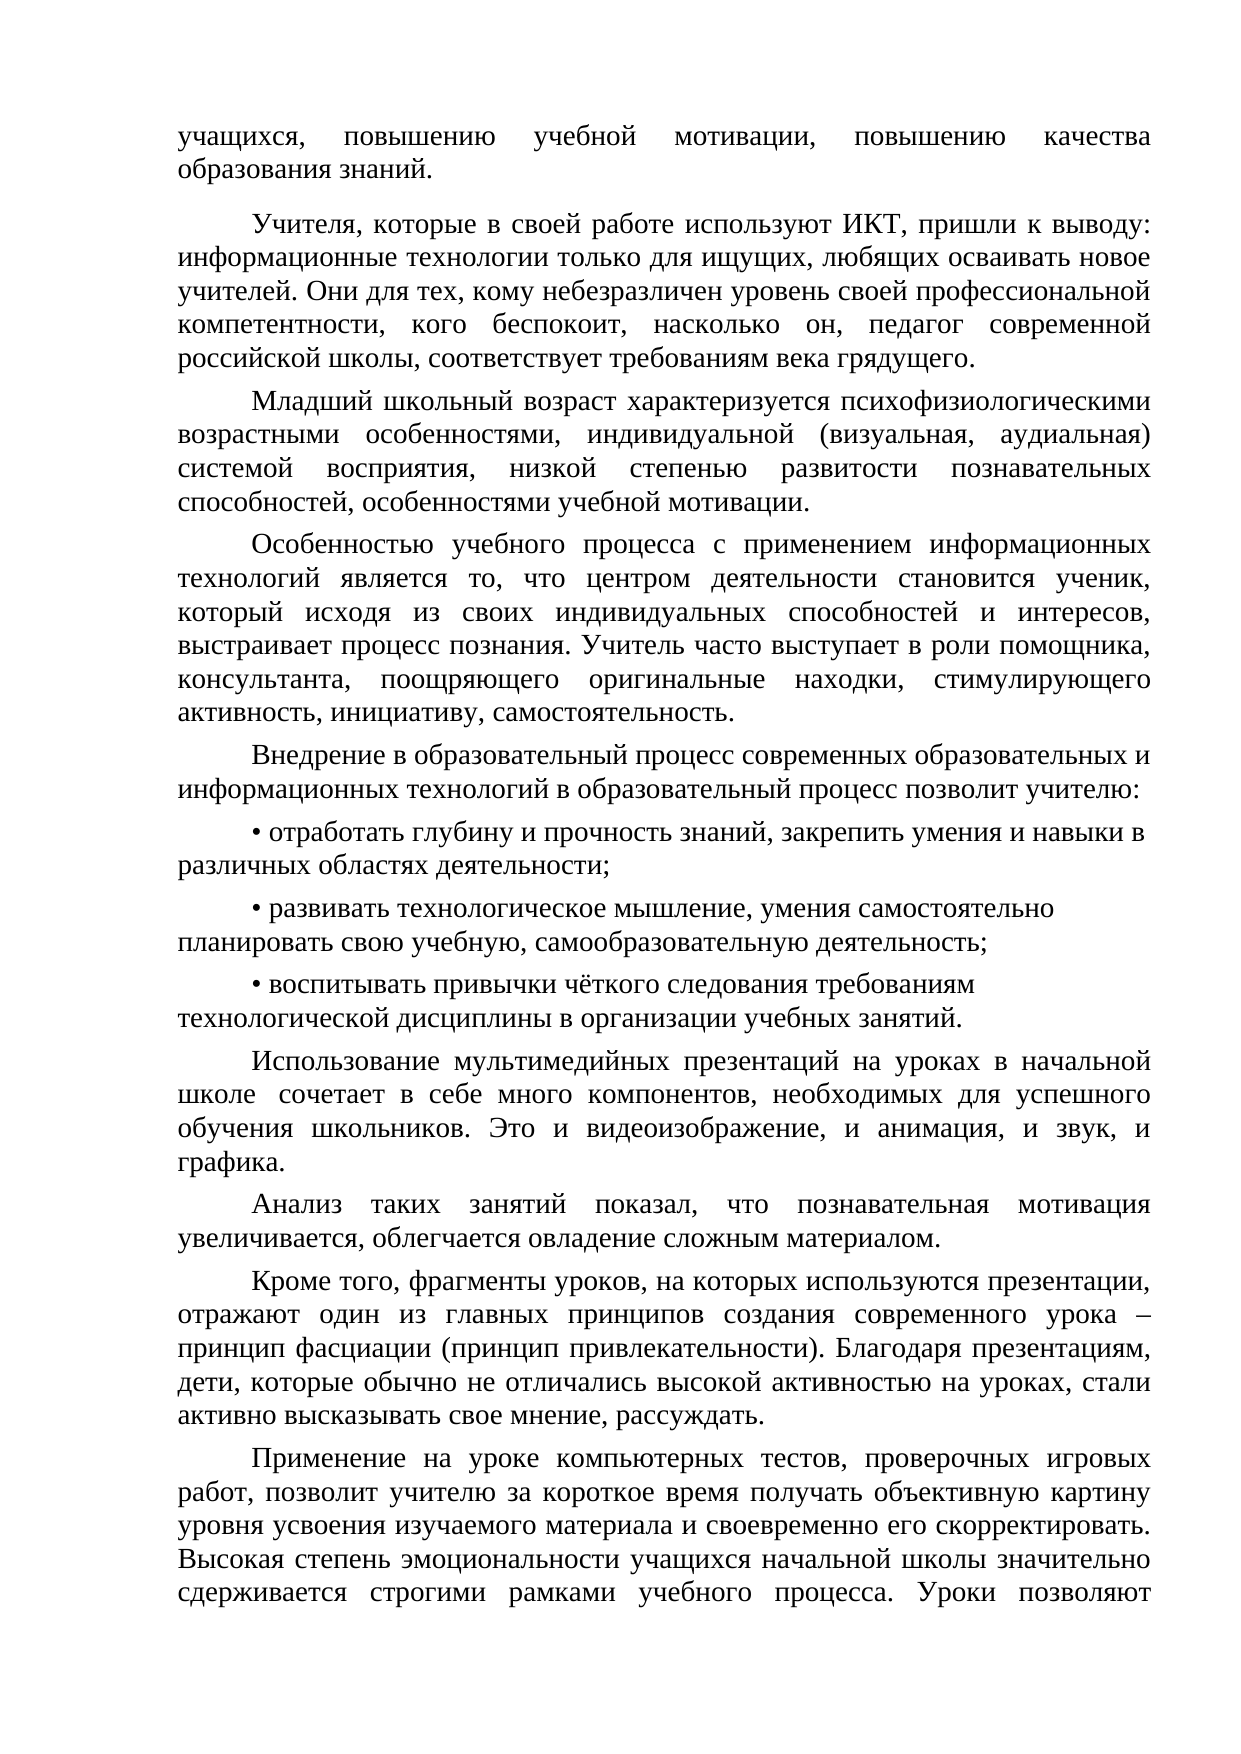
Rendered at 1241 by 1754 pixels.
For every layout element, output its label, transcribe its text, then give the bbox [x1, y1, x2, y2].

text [177, 1440, 1152, 1608]
text • отработать глубину и прочность знаний, закрепить умения и навыки в различных областях деятельности; [177, 814, 1152, 881]
text Анализ таких занятий показал, что познавательная мотивация увеличивается, облегчается овладение сложным материалом. [177, 1187, 1152, 1254]
text Кроме того, фрагменты уроков, на которых используются презентации, отражают один из главных принципов создания современного урока – принцип фасциации (принцип привлекательности). Благодаря презентациям, дети, которые обычно не отличались высокой активностью на уроках, стали активно высказывать свое мнение, рассуждать. [177, 1263, 1152, 1431]
text Особенностью учебного процесса с применением информационных технологий является то, что центром деятельности становится ученик, который исходя из своих индивидуальных способностей и интересов, выстраивает процесс познания. Учитель часто выступает в роли помощника, консультанта, поощряющего оригинальные находки, стимулирующего активность, инициативу, самостоятельность. [177, 527, 1152, 728]
text Учителя, которые в своей работе используют ИКТ, пришли к выводу: информационные технологии только для ищущих, любящих осваивать новое учителей. Они для тех, кому небезразличен уровень своей профессиональной компетентности, кого беспокоит, насколько он, педагог современной российской школы, соответствует требованиям века грядущего. [177, 206, 1152, 374]
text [177, 118, 1152, 185]
text Младший школьный возраст характеризуется психофизиологическими возрастными особенностями, индивидуальной (визуальная, аудиальная) системой восприятия, низкой степенью развитости познавательных способностей, особенностями учебной мотивации. [177, 383, 1152, 517]
text • воспитывать привычки чёткого следования требованиям технологической дисциплины в организации учебных занятий. [177, 967, 1152, 1034]
text Использование мультимедийных презентаций на уроках в начальной школе сочетает в себе много компонентов, необходимых для успешного обучения школьников. Это и видеоизображение, и анимация, и звук, и графика. [177, 1043, 1152, 1177]
text Внедрение в образовательный процесс современных образовательных и информационных технологий в образовательный процесс позволит учителю: [177, 737, 1152, 804]
text • развивать технологическое мышление, умения самостоятельно планировать свою учебную, самообразовательную деятельность; [177, 890, 1152, 957]
